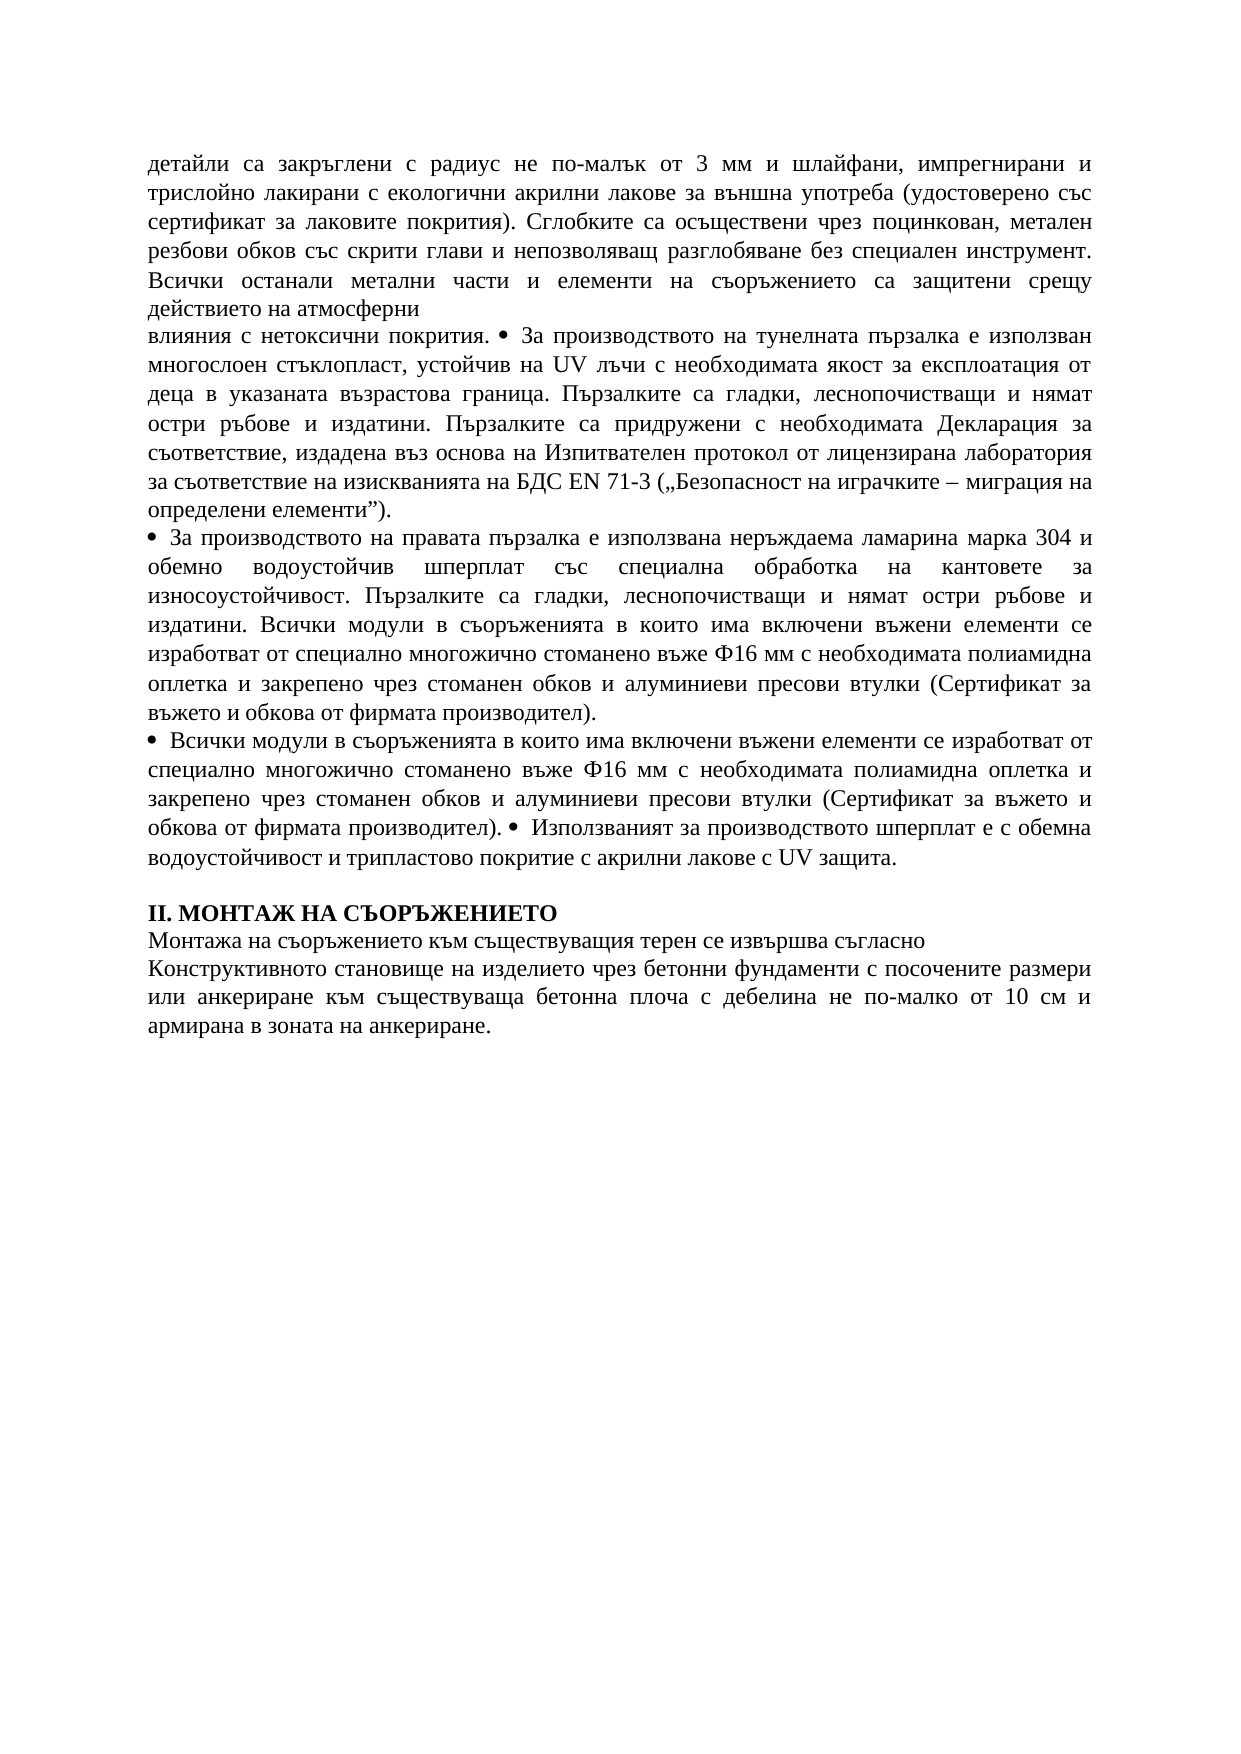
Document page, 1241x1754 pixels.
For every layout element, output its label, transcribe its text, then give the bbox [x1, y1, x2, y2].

text Конструктивното становище на изделието чрез бетонни фундаменти с посочените размери или анкериране към съществуваща бетонна плоча с дебелина не по-малко от 10 см и армирана в зоната на анкериране. [148, 954, 1093, 1038]
text Монтажа на съоръжението към съществуващия терен се извършва съгласно [148, 926, 1093, 954]
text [148, 148, 1093, 322]
text За производството на правата пързалка е използвана неръждаема ламарина марка 304 и обемно водоустойчив шперплат със специална обработка на кантовете за износоустойчивост. Пързалките са гладки, леснопочистващи и нямат остри ръбове и издатини. Всички модули в съоръженията в които има включени въжени елементи се изработват от специално многожично стоманено въже Ф16 мм с необходимата полиамидна оплетка и закрепено чрез стоманен обков и алуминиеви пресови втулки (Сертификат за въжето и обкова от фирмата производител). [148, 523, 1093, 726]
text ІІ. МОНТАЖ НА СЪОРЪЖЕНИЕТО [148, 899, 1093, 926]
text влияния с нетоксични покрития. За производството на тунелната пързалка е използван многослоен стъклопласт, устойчив на UV лъчи с необходимата якост за експлоатация от деца в указаната възрастова граница. Пързалките са гладки, леснопочистващи и нямат остри ръбове и издатини. Пързалките са придружени с необходимата Декларация за съответствие, издадена въз основа на Изпитвателен протокол от лицензирана лаборатория за съответствие на изискванията на БДС EN 71-3 („Безопасност на играчките – миграция на определени елементи”). [148, 322, 1093, 523]
text Всички модули в съоръженията в които има включени въжени елементи се изработват от специално многожично стоманено въже Ф16 мм с необходимата полиамидна оплетка и закрепено чрез стоманен обков и алуминиеви пресови втулки (Сертификат за въжето и обкова от фирмата производител). Използваният за производството шперплат е с обемна водоустойчивост и трипластово покритие с акрилни лакове с UV защита. [148, 726, 1093, 871]
